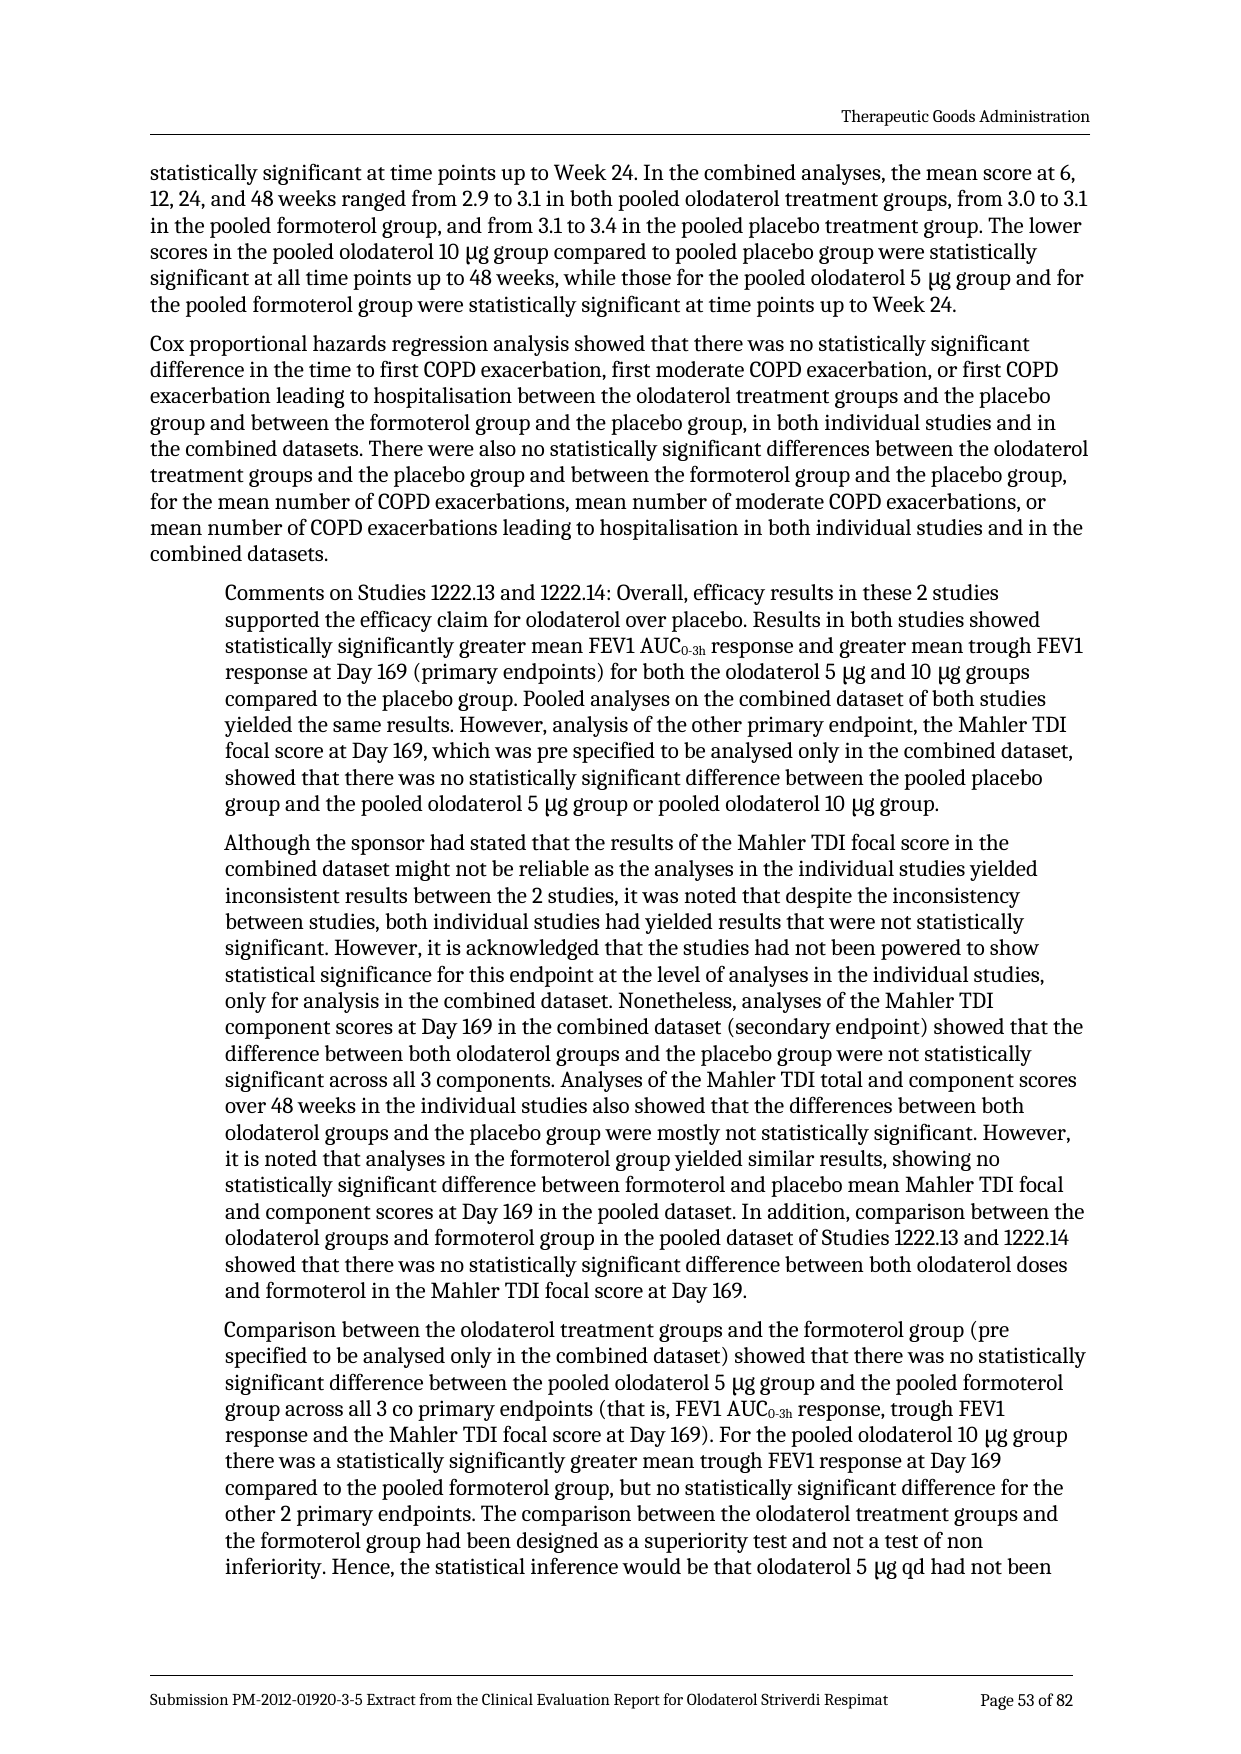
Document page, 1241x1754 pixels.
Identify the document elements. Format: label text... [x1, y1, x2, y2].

text Cox proportional hazards regression analysis showed that there was no statistically significant difference in the time to first COPD exacerbation, first moderate COPD exacerbation, or first COPD exacerbation leading to hospitalisation between the olodaterol treatment groups and the placebo group and between the formoterol group and the placebo group, in both individual studies and in the combined datasets. There were also no statistically significant differences between the olodaterol treatment groups and the placebo group and between the formoterol group and the placebo group, for the mean number of COPD exacerbations, mean number of moderate COPD exacerbations, or mean number of COPD exacerbations leading to hospitalisation in both individual studies and in the combined datasets. [150, 330, 1090, 567]
text Comments on Studies 1222.13 and 1222.14: Overall, efficacy results in these 2 studies supported the efficacy claim for olodaterol over placebo. Results in both studies showed statistically significantly greater mean FEV1 AUC0-3h response and greater mean trough FEV1 response at Day 169 (primary endpoints) for both the olodaterol 5 μg and 10 μg groups compared to the placebo group. Pooled analyses on the combined dataset of both studies yielded the same results. However, analysis of the other primary endpoint, the Mahler TDI focal score at Day 169, which was pre specified to be analysed only in the combined dataset, showed that there was no statistically significant difference between the pooled placebo group and the pooled olodaterol 5 μg group or pooled olodaterol 10 μg group. [225, 580, 1090, 817]
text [150, 160, 1090, 318]
text Although the sponsor had stated that the results of the Mahler TDI focal score in the combined dataset might not be reliable as the analyses in the individual studies yielded inconsistent results between the 2 studies, it was noted that despite the inconsistency between studies, both individual studies had yielded results that were not statistically significant. However, it is acknowledged that the studies had not been powered to show statistical significance for this endpoint at the level of analyses in the individual studies, only for analysis in the combined dataset. Nonetheless, analyses of the Mahler TDI component scores at Day 169 in the combined dataset (secondary endpoint) showed that the difference between both olodaterol groups and the placebo group were not statistically significant across all 3 components. Analyses of the Mahler TDI total and component scores over 48 weeks in the individual studies also showed that the differences between both olodaterol groups and the placebo group were mostly not statistically significant. However, it is noted that analyses in the formoterol group yielded similar results, showing no statistically significant difference between formoterol and placebo mean Mahler TDI focal and component scores at Day 169 in the pooled dataset. In addition, comparison between the olodaterol groups and formoterol group in the pooled dataset of Studies 1222.13 and 1222.14 showed that there was no statistically significant difference between both olodaterol doses and formoterol in the Mahler TDI focal score at Day 169. [224, 830, 1090, 1304]
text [224, 1317, 1090, 1580]
